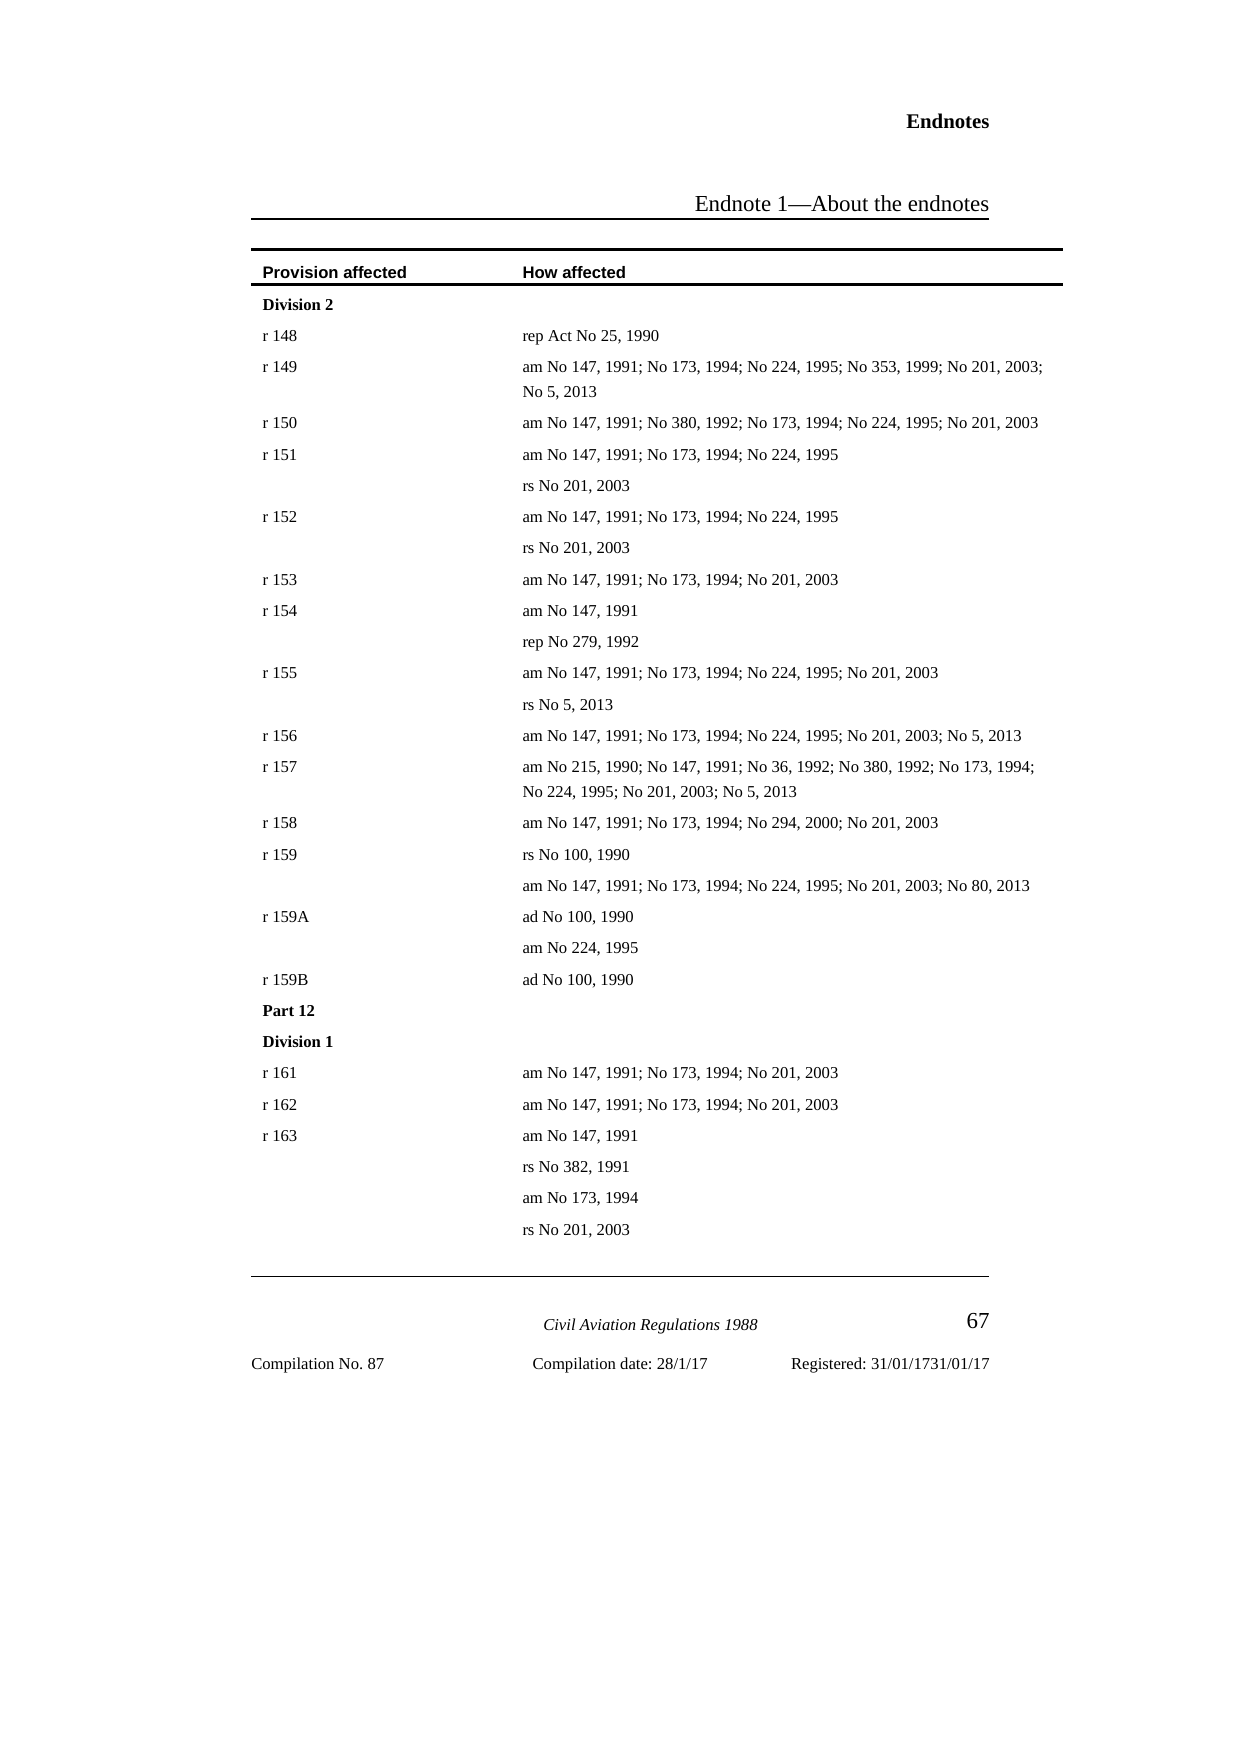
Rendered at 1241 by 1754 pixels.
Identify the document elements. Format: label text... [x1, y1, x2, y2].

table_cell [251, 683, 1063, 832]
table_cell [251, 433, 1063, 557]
table_header Provision affected [251, 251, 511, 282]
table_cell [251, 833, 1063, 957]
table_header How affected [511, 251, 1063, 282]
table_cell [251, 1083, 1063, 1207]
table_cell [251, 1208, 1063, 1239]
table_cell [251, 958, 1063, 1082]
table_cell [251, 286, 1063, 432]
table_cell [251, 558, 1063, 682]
